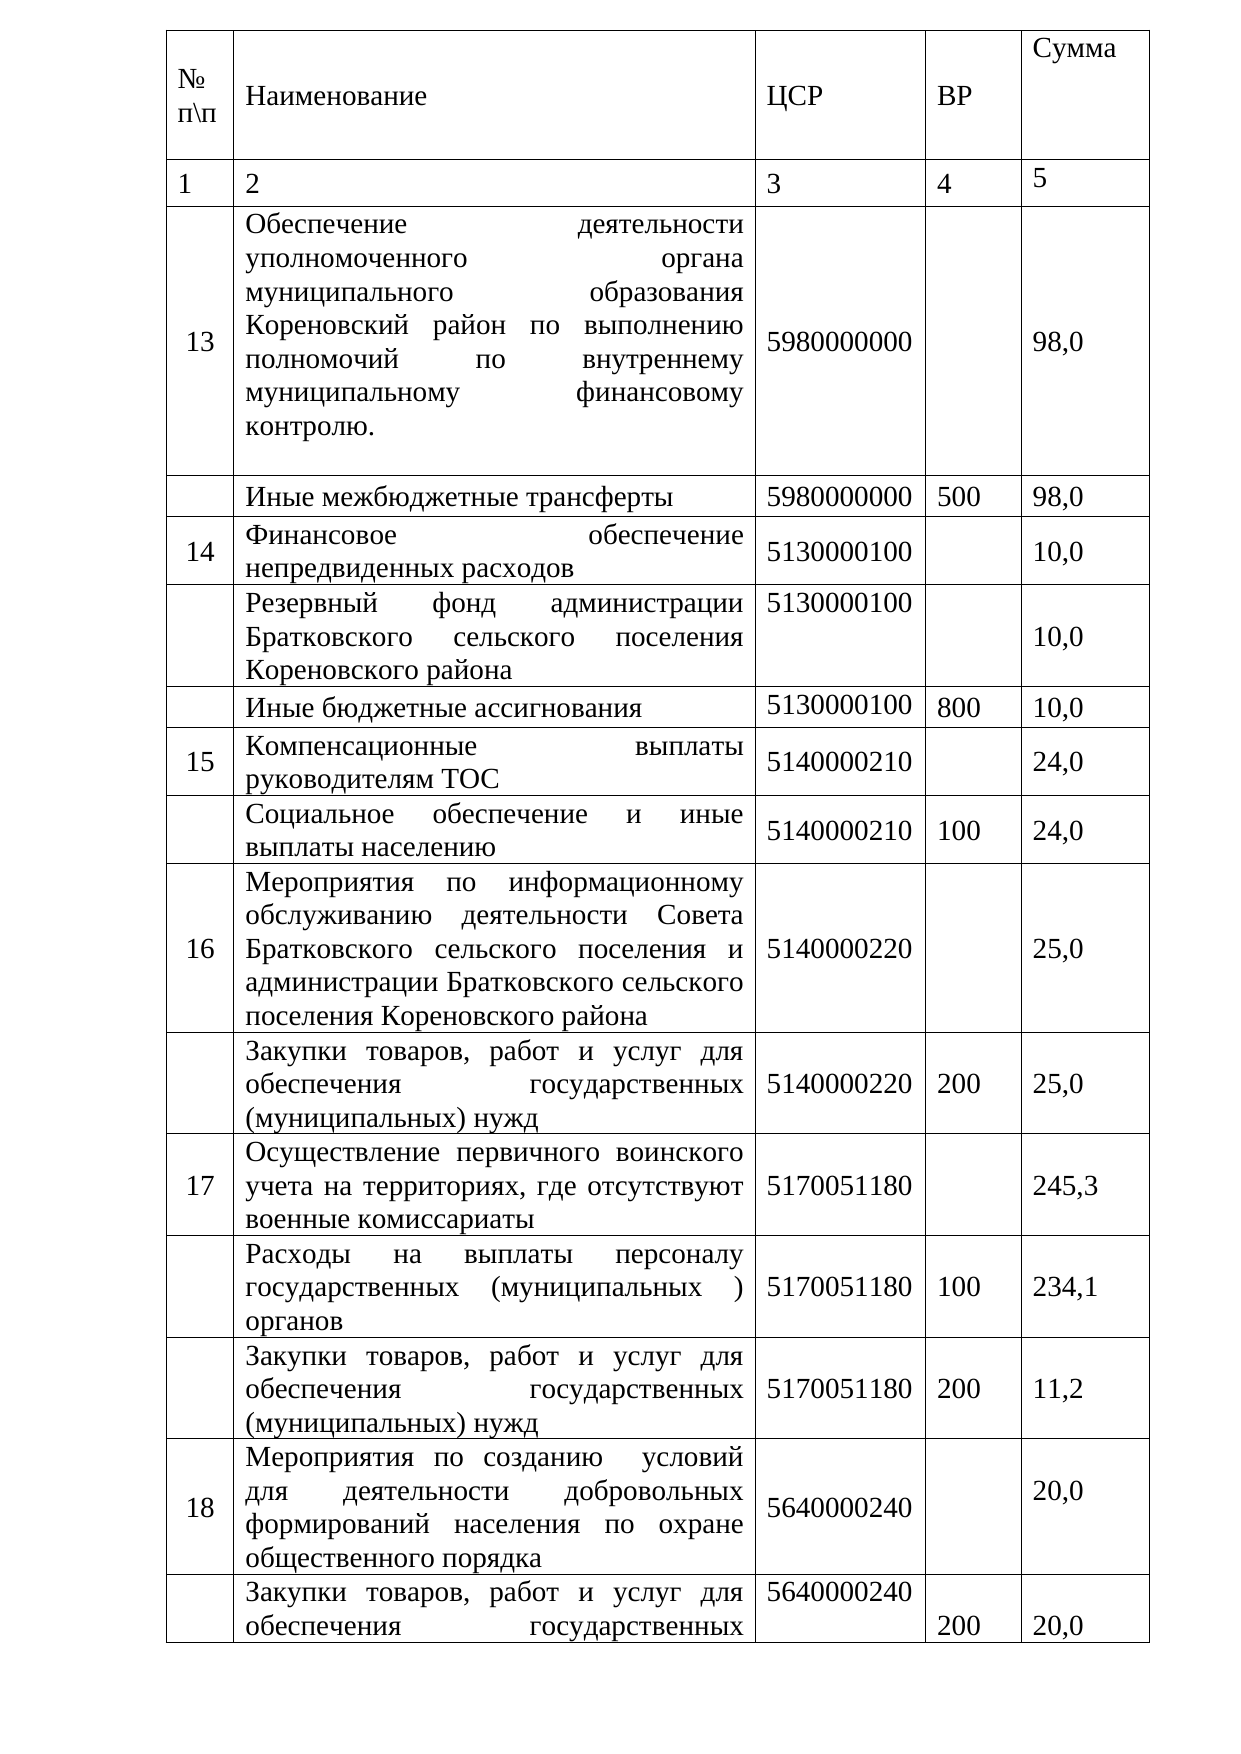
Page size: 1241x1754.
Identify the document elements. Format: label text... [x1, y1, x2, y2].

table_cell 98,0 [1022, 476, 1149, 516]
table_header ЦСР [756, 31, 925, 159]
table_cell 15 [167, 728, 233, 795]
table_cell 14 [167, 517, 233, 584]
table_cell Компенсационные выплаты руководителям ТОС [234, 728, 755, 795]
table_cell 11,2 [1022, 1338, 1149, 1438]
table_header Наименование [234, 31, 755, 159]
table_cell 5170051180 [756, 1236, 925, 1337]
table_cell 3 [756, 160, 925, 206]
table_cell Осуществление первичного воинского учета на территориях, где отсутствуют военные комиссариаты [234, 1134, 755, 1235]
table_cell 200 [926, 1033, 1021, 1133]
table_cell 5140000220 [756, 864, 925, 1032]
table_cell Закупки товаров, работ и услуг для обеспечения государственных (муниципальных) нужд [234, 1338, 755, 1438]
table_cell 800 [926, 687, 1021, 727]
table_cell 100 [926, 1236, 1021, 1337]
table_cell Социальное обеспечение и иные выплаты населению [234, 796, 755, 863]
table_cell 98,0 [1022, 207, 1149, 475]
table_cell 500 [926, 476, 1021, 516]
table_cell 24,0 [1022, 796, 1149, 863]
table_cell [926, 585, 1021, 686]
table_cell 5980000000 [756, 476, 925, 516]
table_cell [167, 687, 233, 727]
table_cell Обеспечение деятельности уполномоченного органа муниципального образования Кореновский район по выполнению полномочий по внутреннему муниципальному финансовому контролю. [234, 207, 755, 475]
table_cell 5170051180 [756, 1134, 925, 1235]
table_cell 5130000100 [756, 585, 925, 686]
table_cell 5130000100 [756, 517, 925, 584]
table_header ВР [926, 31, 1021, 159]
table_cell 18 [167, 1439, 233, 1573]
table_cell 5130000100 [756, 687, 925, 727]
table_cell Мероприятия по созданию условий для деятельности добровольных формирований населения по охране общественного порядка [234, 1439, 755, 1573]
table_cell [926, 1134, 1021, 1235]
table_cell [926, 728, 1021, 795]
table_cell Резервный фонд администрации Братковского сельского поселения Кореновского района [234, 585, 755, 686]
table_cell 5170051180 [756, 1338, 925, 1438]
table_cell Расходы на выплаты персоналу государственных (муниципальных ) органов [234, 1236, 755, 1337]
table_cell 5640000240 [756, 1575, 925, 1642]
table_header № п\п [167, 31, 233, 159]
table_cell 10,0 [1022, 585, 1149, 686]
table_cell 1 [167, 160, 233, 206]
table_cell Иные бюджетные ассигнования [234, 687, 755, 727]
table_cell 16 [167, 864, 233, 1032]
table_cell 20,0 [1022, 1439, 1149, 1573]
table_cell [234, 1575, 755, 1642]
table_cell 20,0 [1022, 1575, 1149, 1642]
table_cell 5640000240 [756, 1439, 925, 1573]
table_cell [167, 1338, 233, 1438]
table_cell 5140000220 [756, 1033, 925, 1133]
table_cell 17 [167, 1134, 233, 1235]
table_cell 10,0 [1022, 687, 1149, 727]
table_cell 5 [1022, 160, 1149, 206]
table_cell 5980000000 [756, 207, 925, 475]
table_cell [926, 1439, 1021, 1573]
table_cell [167, 1575, 233, 1642]
table_cell 5140000210 [756, 728, 925, 795]
table_cell [926, 864, 1021, 1032]
table_cell 24,0 [1022, 728, 1149, 795]
table_cell 2 [234, 160, 755, 206]
table_cell 234,1 [1022, 1236, 1149, 1337]
table_cell Иные межбюджетные трансферты [234, 476, 755, 516]
table_cell 200 [926, 1338, 1021, 1438]
table_cell [926, 517, 1021, 584]
table_cell Мероприятия по информационному обслуживанию деятельности Совета Братковского сельского поселения и администрации Братковского сельского поселения Кореновского района [234, 864, 755, 1032]
table_cell 10,0 [1022, 517, 1149, 584]
table_header Сумма [1022, 31, 1149, 159]
table_cell 5140000210 [756, 796, 925, 863]
table_cell [926, 207, 1021, 475]
table_cell 25,0 [1022, 1033, 1149, 1133]
table_cell [167, 796, 233, 863]
table_cell 25,0 [1022, 864, 1149, 1032]
table_cell 200 [926, 1575, 1021, 1642]
table_cell 100 [926, 796, 1021, 863]
table_cell 13 [167, 207, 233, 475]
table_cell Финансовое обеспечение непредвиденных расходов [234, 517, 755, 584]
table_cell 4 [926, 160, 1021, 206]
table_cell [167, 476, 233, 516]
table_cell 245,3 [1022, 1134, 1149, 1235]
table_cell [167, 585, 233, 686]
table_cell [167, 1033, 233, 1133]
table_cell [167, 1236, 233, 1337]
table_cell Закупки товаров, работ и услуг для обеспечения государственных (муниципальных) нужд [234, 1033, 755, 1133]
